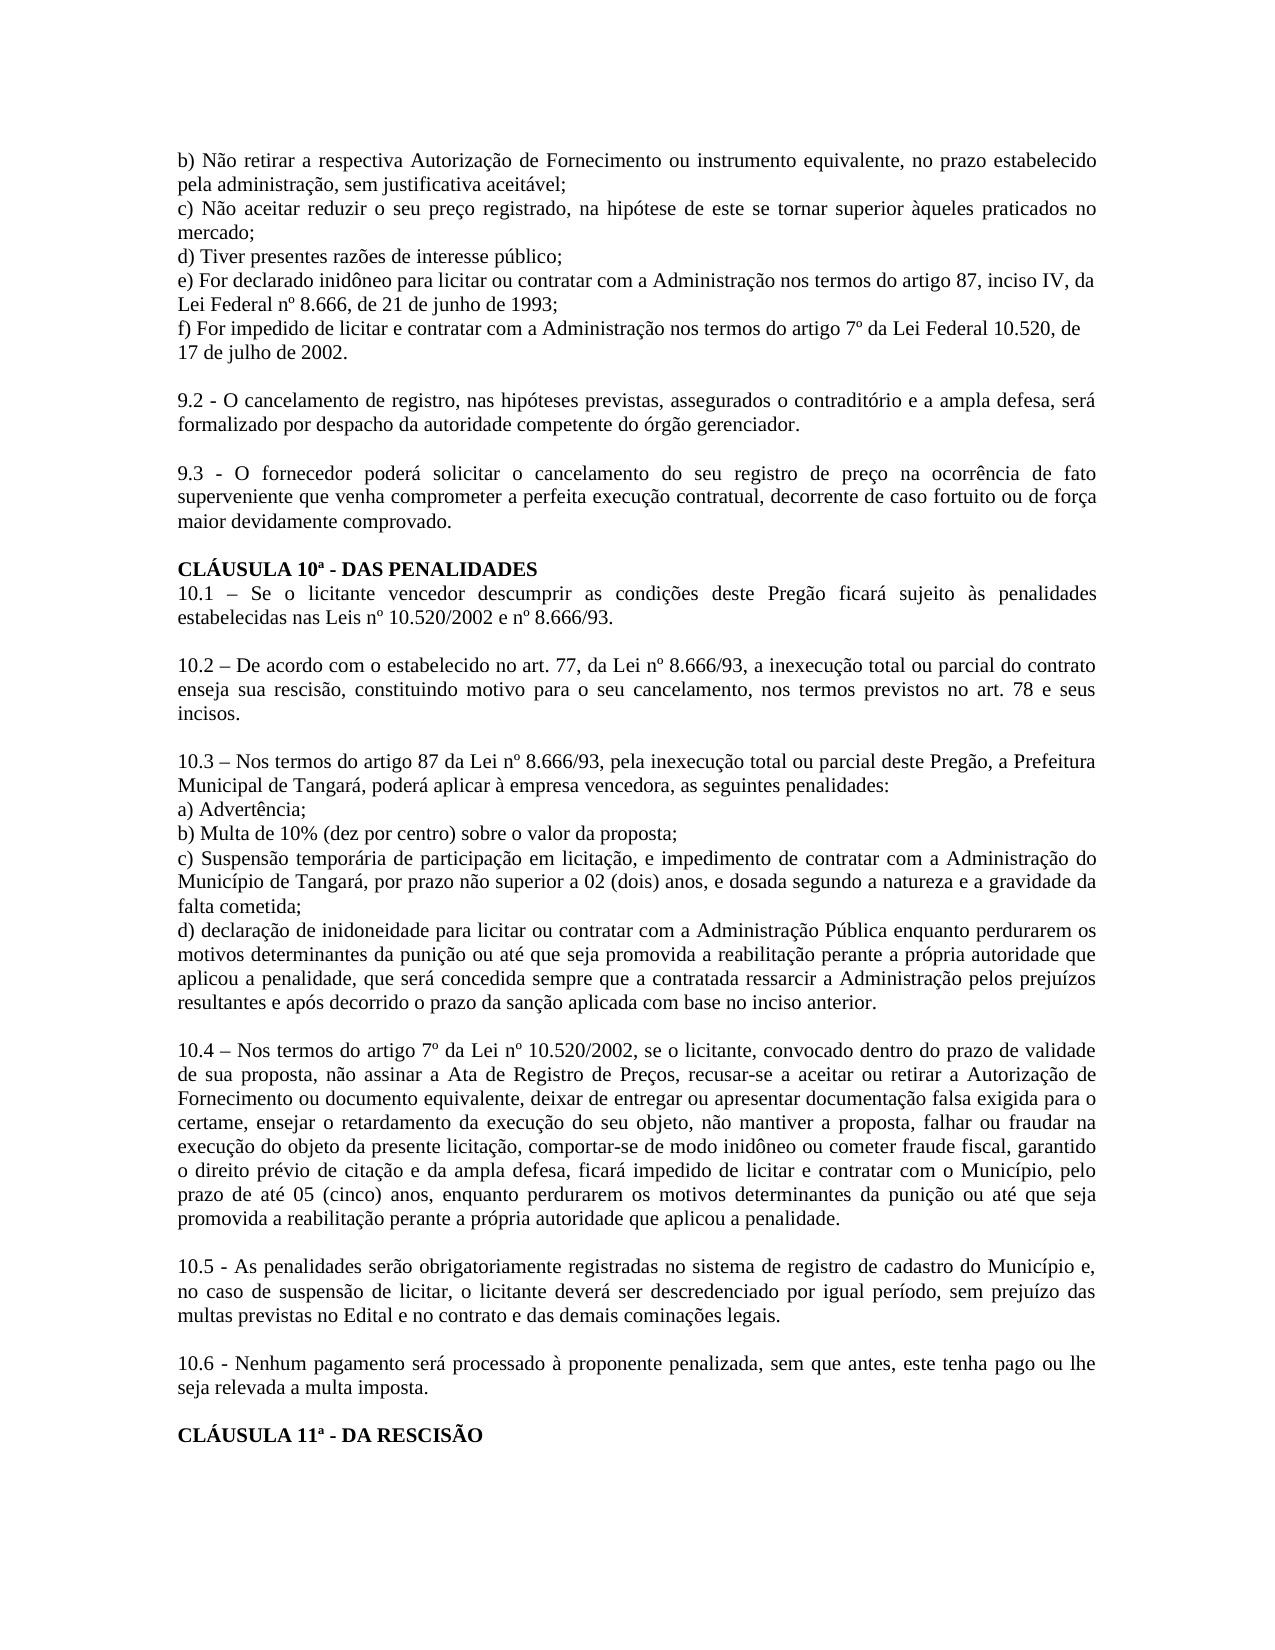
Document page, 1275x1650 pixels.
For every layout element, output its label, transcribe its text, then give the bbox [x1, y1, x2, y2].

text CLÁUSULA 10ª - DAS PENALIDADES [177, 557, 1098, 581]
text a) Advertência; [177, 797, 1098, 821]
text c) Suspensão temporária de participação em licitação, e impedimento de contratar com a Administração do Município de Tangará, por prazo não superior a 02 (dois) anos, e dosada segundo a natureza e a gravidade da falta cometida; [177, 845, 1098, 918]
text c) Não aceitar reduzir o seu preço registrado, na hipótese de este se tornar superior àqueles praticados no mercado; [177, 196, 1098, 244]
text 9.2 - O cancelamento de registro, nas hipóteses previstas, assegurados o contraditório e a ampla defesa, será formalizado por despacho da autoridade competente do órgão gerenciador. [177, 388, 1098, 436]
text CLÁUSULA 11ª - DA RESCISÃO [177, 1423, 1098, 1447]
text 10.3 – Nos termos do artigo 87 da Lei nº 8.666/93, pela inexecução total ou parcial deste Pregão, a Prefeitura Municipal de Tangará, poderá aplicar à empresa vencedora, as seguintes penalidades: [177, 749, 1098, 797]
text 9.3 - O fornecedor poderá solicitar o cancelamento do seu registro de preço na ocorrência de fato superveniente que venha comprometer a perfeita execução contratual, decorrente de caso fortuito ou de força maior devidamente comprovado. [177, 460, 1098, 533]
text e) For declarado inidôneo para licitar ou contratar com a Administração nos termos do artigo 87, inciso IV, da Lei Federal nº 8.666, de 21 de junho de 1993; [177, 268, 1098, 316]
text d) declaração de inidoneidade para licitar ou contratar com a Administração Pública enquanto perdurarem os motivos determinantes da punição ou até que seja promovida a reabilitação perante a própria autoridade que aplicou a penalidade, que será concedida sempre que a contratada ressarcir a Administração pelos prejuízos resultantes e após decorrido o prazo da sanção aplicada com base no inciso anterior. [177, 918, 1098, 1014]
text 10.2 – De acordo com o estabelecido no art. 77, da Lei nº 8.666/93, a inexecução total ou parcial do contrato enseja sua rescisão, constituindo motivo para o seu cancelamento, nos termos previstos no art. 78 e seus incisos. [177, 653, 1098, 725]
text 10.4 – Nos termos do artigo 7º da Lei nº 10.520/2002, se o licitante, convocado dentro do prazo de validade de sua proposta, não assinar a Ata de Registro de Preços, recusar-se a aceitar ou retirar a Autorização de Fornecimento ou documento equivalente, deixar de entregar ou apresentar documentação falsa exigida para o certame, ensejar o retardamento da execução do seu objeto, não mantiver a proposta, falhar ou fraudar na execução do objeto da presente licitação, comportar-se de modo inidôneo ou cometer fraude fiscal, garantido o direito prévio de citação e da ampla defesa, ficará impedido de licitar e contratar com o Município, pelo prazo de até 05 (cinco) anos, enquanto perdurarem os motivos determinantes da punição ou até que seja promovida a reabilitação perante a própria autoridade que aplicou a penalidade. [177, 1038, 1098, 1230]
text b) Não retirar a respectiva Autorização de Fornecimento ou instrumento equivalente, no prazo estabelecido pela administração, sem justificativa aceitável; [177, 148, 1098, 196]
text 10.6 - Nenhum pagamento será processado à proponente penalizada, sem que antes, este tenha pago ou lhe seja relevada a multa imposta. [177, 1351, 1098, 1399]
text 10.5 - As penalidades serão obrigatoriamente registradas no sistema de registro de cadastro do Município e, no caso de suspensão de licitar, o licitante deverá ser descredenciado por igual período, sem prejuízo das multas previstas no Edital e no contrato e das demais cominações legais. [177, 1254, 1098, 1327]
text b) Multa de 10% (dez por centro) sobre o valor da proposta; [177, 821, 1098, 845]
text 10.1 – Se o licitante vencedor descumprir as condições deste Pregão ficará sujeito às penalidades estabelecidas nas Leis nº 10.520/2002 e nº 8.666/93. [177, 581, 1098, 629]
text f) For impedido de licitar e contratar com a Administração nos termos do artigo 7º da Lei Federal 10.520, de 17 de julho de 2002. [177, 316, 1098, 364]
text d) Tiver presentes razões de interesse público; [177, 244, 1098, 268]
